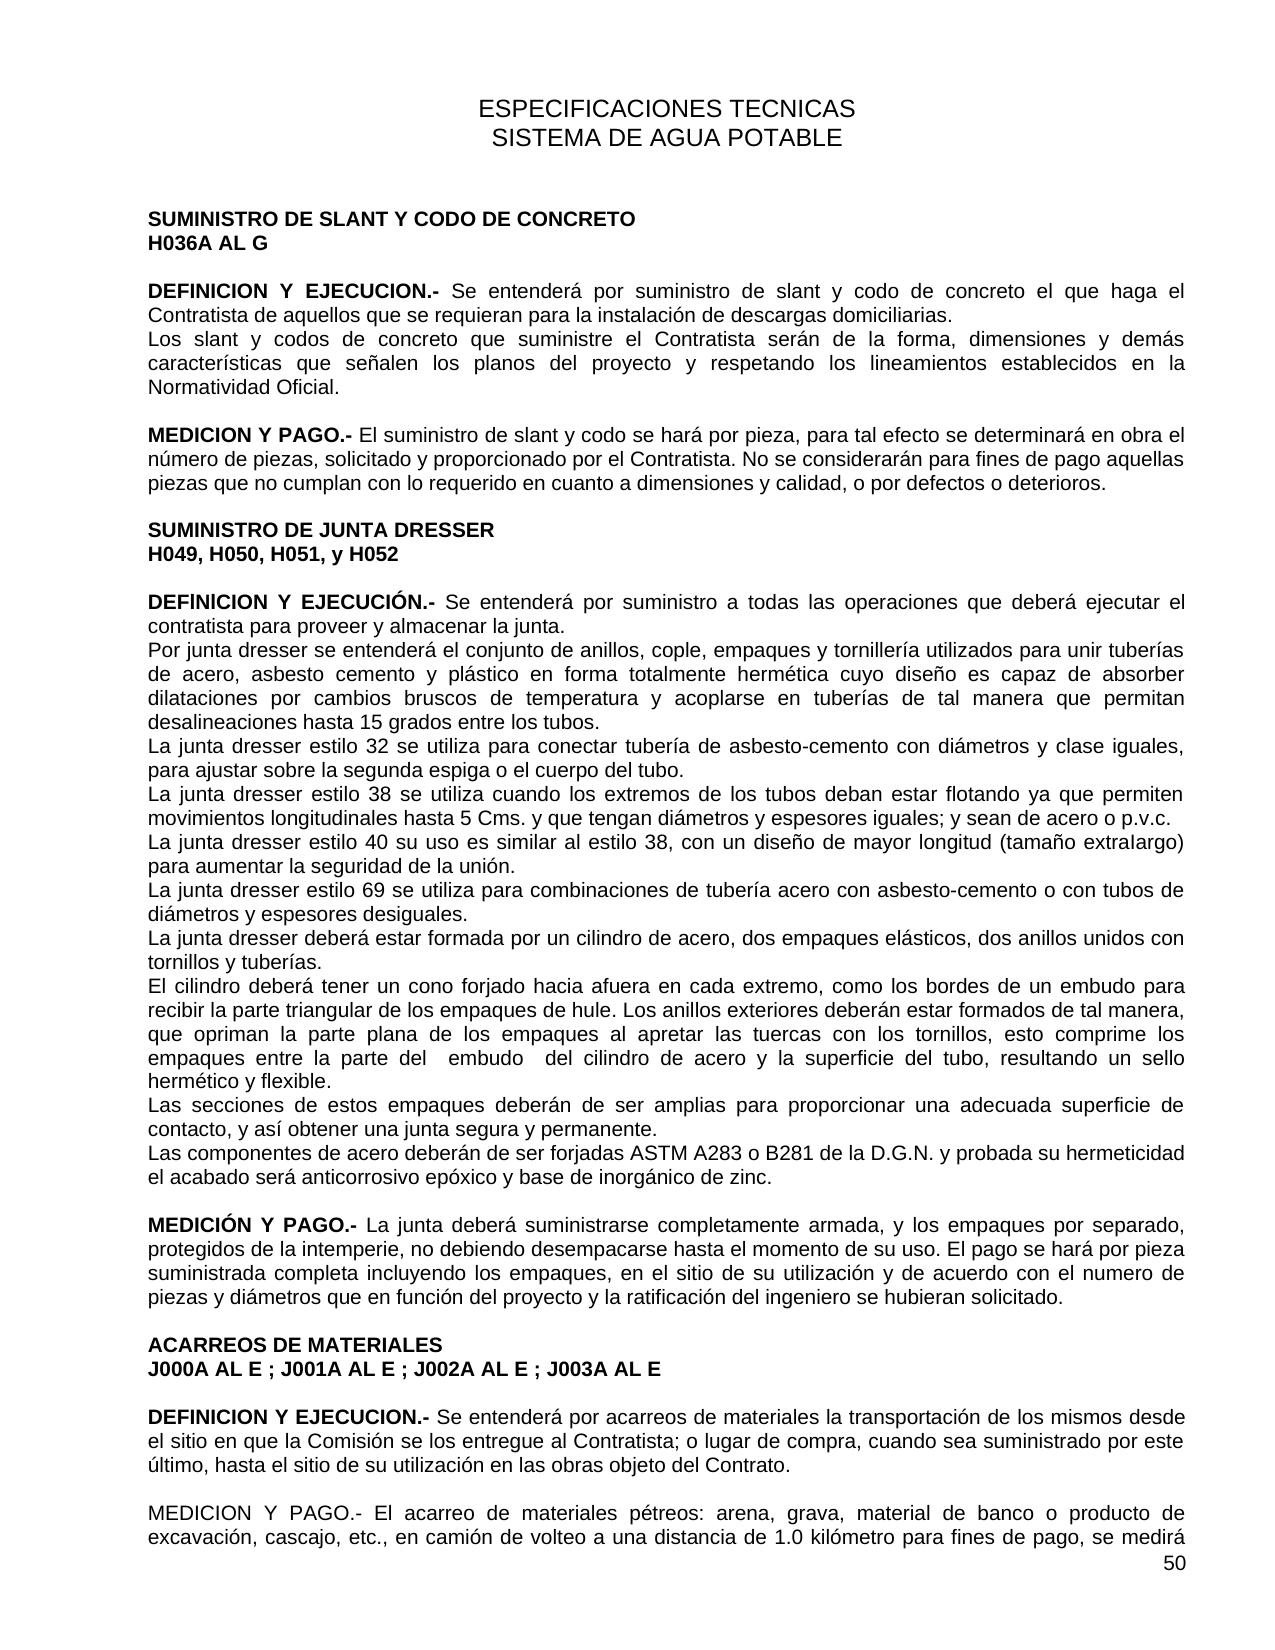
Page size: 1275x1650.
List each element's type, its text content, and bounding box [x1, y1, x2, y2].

text DEFlNlCION Y EJECUCIÓN.- Se entenderá por suministro a todas las operaciones que deberá ejecutar el contratista para proveer y almacenar la junta. [148, 590, 1186, 638]
text La junta dresser deberá estar formada por un cilindro de acero, dos empaques elásticos, dos anillos unidos con tornillos y tuberías. [148, 926, 1186, 973]
text MEDICION Y PAGO.- El suministro de slant y codo se hará por pieza, para tal efecto se determinará en obra el número de piezas, solicitado y proporcionado por el Contratista. No se considerarán para fines de pago aquellas piezas que no cumplan con lo requerido en cuanto a dimensiones y calidad, o por defectos o deterioros. [148, 422, 1186, 494]
text La junta dresser estilo 38 se utiliza cuando los extremos de los tubos deban estar flotando ya que permiten movimientos longitudinales hasta 5 Cms. y que tengan diámetros y espesores iguales; y sean de acero o p.v.c. [148, 782, 1186, 830]
text DEFINICION Y EJECUCION.- Se entenderá por acarreos de materiales la transportación de los mismos desde el sitio en que se los entregue al Contratista; o lugar de compra, cuando sea suministrado por este último, hasta el sitio de su utilización en las obras objeto del Contrato. [148, 1405, 1186, 1477]
text El cilindro deberá tener un cono forjado hacia afuera en cada extremo, como los bordes de un embudo para recibir la parte triangular de los empaques de hule. Los anillos exteriores deberán estar formados de tal manera, que opriman la parte plana de los empaques al apretar las tuercas con los tornillos, esto comprime los empaques entre la parte del embudo del cilindro de acero y la superficie del tubo, resultando un sello hermético y flexible. [148, 973, 1186, 1093]
text Las componentes de acero deberán de ser forjadas ASTM A283 o B281 de .N. y probada su hermeticidad el acabado será anticorrosivo epóxico y base de inorgánico de zinc. [148, 1141, 1186, 1189]
text ACARREOS DE MATERIALES [148, 1333, 1186, 1357]
text La junta dresser estilo 32 se utiliza para conectar tubería de asbesto-cemento con diámetros y clase iguales, para ajustar sobre la segunda espiga o el cuerpo del tubo. [148, 734, 1186, 782]
text SUMINISTRO DE JUNTA DRESSER [148, 518, 1186, 542]
text Los slant y codos de concreto que suministre el Contratista serán de la forma, dimensiones y demás características que señalen los planos del proyecto y respetando los lineamientos establecidos en [148, 327, 1186, 398]
text J000A AL E ; J001A AL E ; J002A AL E ; J003A AL E [148, 1357, 1186, 1381]
text La junta dresser estilo 69 se utiliza para combinaciones de tubería acero con asbesto-cemento o con tubos de diámetros y espesores desiguales. [148, 878, 1186, 926]
text H036A AL G [148, 231, 1186, 255]
text Las secciones de estos empaques deberán de ser amplias para proporcionar una adecuada superficie de contacto, y así obtener una junta segura y permanente. [148, 1093, 1186, 1141]
text H049, H050, H051, y H052 [148, 542, 1186, 566]
text La junta dresser estilo 40 su uso es similar al estilo 38, con un diseño de mayor longitud (tamaño extraIargo) para aumentar la seguridad de la unión. [148, 830, 1186, 878]
text MEDICIÓN Y PAGO.- La junta deberá suministrarse completamente armada, y los empaques por separado, protegidos de la intemperie, no debiendo desempacarse hasta el momento de su uso. El pago se hará por pieza suministrada completa incluyendo los empaques, en el sitio de su utilización y de acuerdo con el numero de piezas y diámetros que en función del proyecto y la ratificación del ingeniero se hubieran solicitado. [148, 1213, 1186, 1309]
text Por junta dresser se entenderá el conjunto de anillos, cople, empaques y tornillería utilizados para unir tuberías de acero, asbesto cemento y plástico en forma totalmente hermética cuyo diseño es capaz de absorber dilataciones por cambios bruscos de temperatura y acoplarse en tuberías de tal manera que permitan desalineaciones hasta 15 grados entre los tubos. [148, 638, 1186, 734]
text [148, 1501, 1186, 1548]
text DEFINICION Y EJECUCION.- Se entenderá por suministro de slant y codo de concreto el que haga el Contratista de aquellos que se requieran para la instalación de descargas domiciliarias. [148, 279, 1186, 327]
text SUMINISTRO DE SLANT Y CODO DE CONCRETO [148, 207, 1186, 231]
